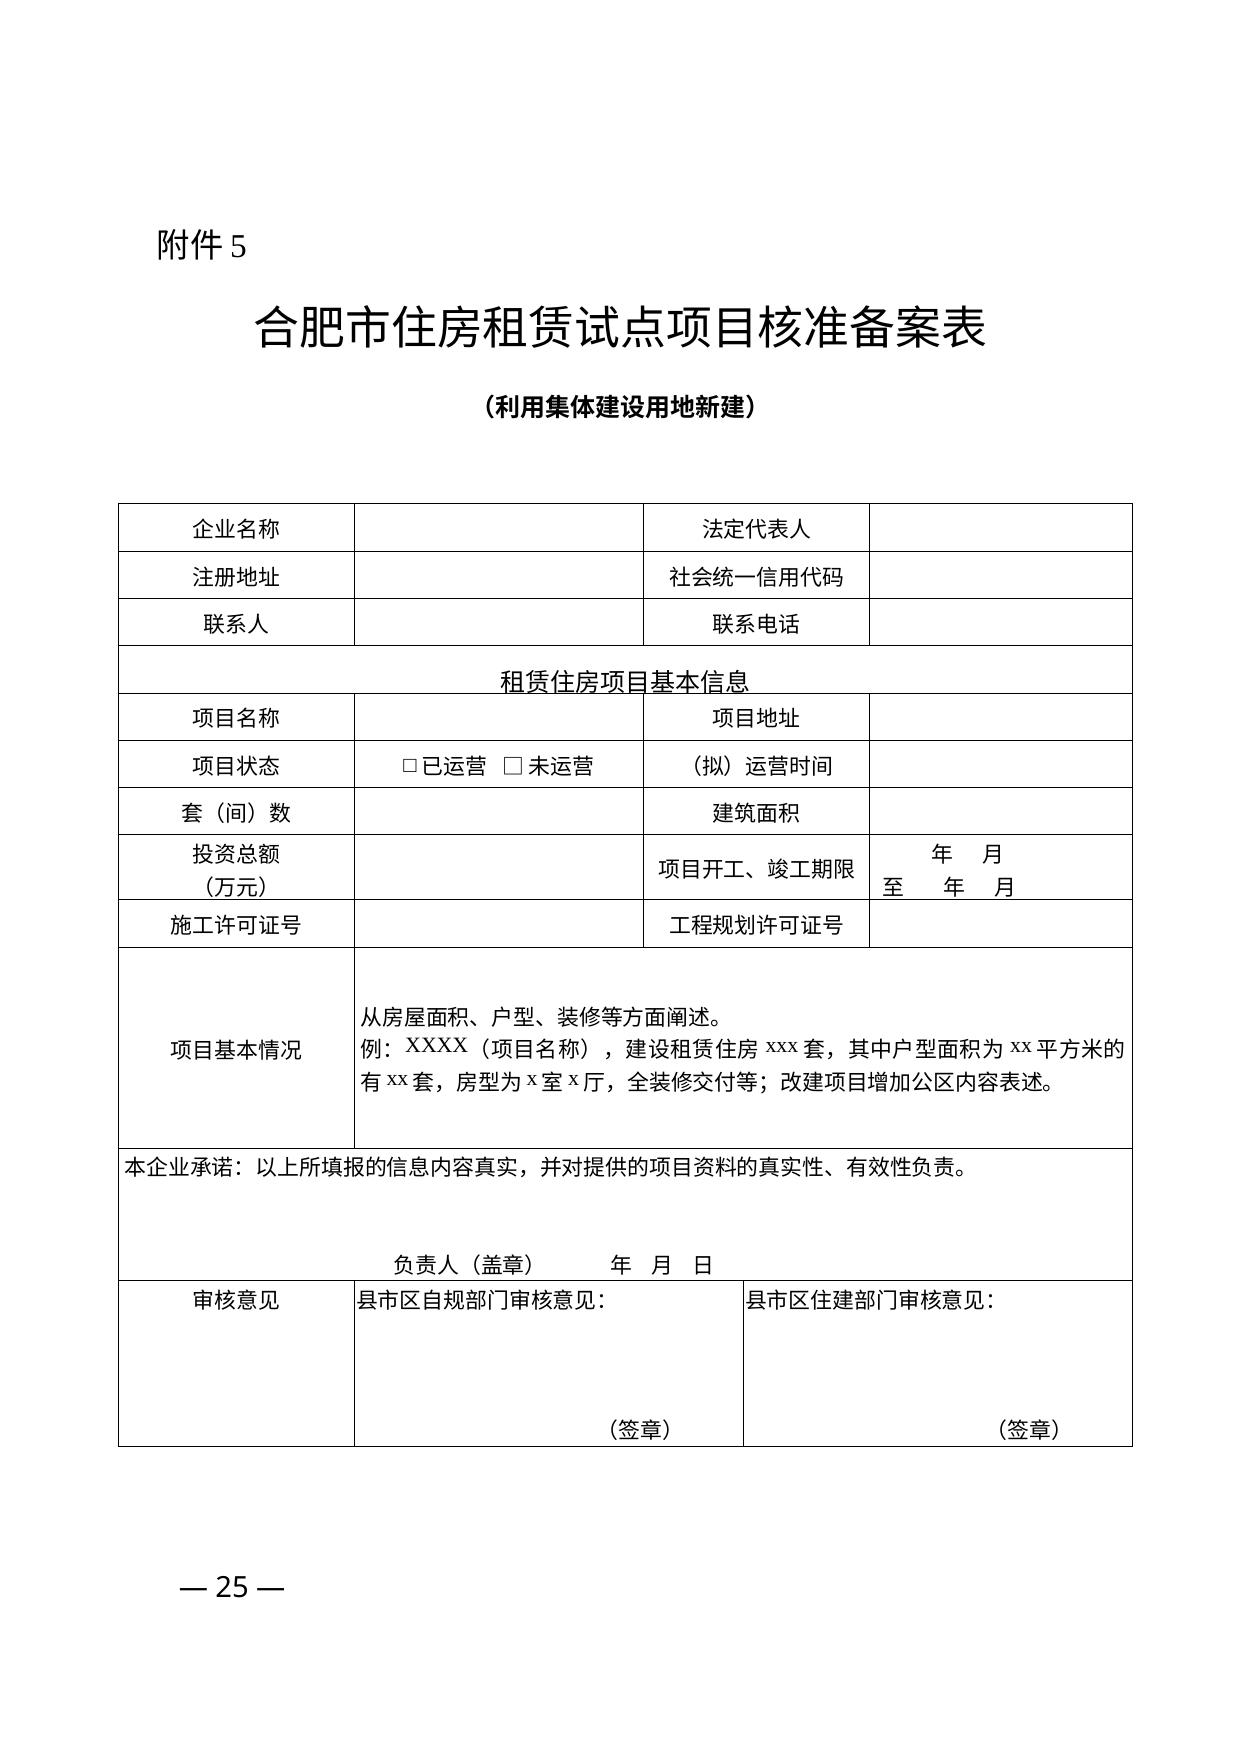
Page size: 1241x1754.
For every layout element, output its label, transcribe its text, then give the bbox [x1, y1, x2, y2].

table_cell [870, 788, 1132, 834]
table_cell [355, 900, 643, 947]
table_header 企业名称 [119, 504, 354, 551]
table_cell [870, 599, 1132, 645]
table_cell [870, 741, 1132, 787]
table_cell 项目状态 [119, 741, 354, 787]
table_cell [355, 788, 643, 834]
table_header 法定代表人 [644, 504, 869, 551]
table_cell 项目开工、竣工期限 [644, 835, 869, 899]
table_cell [355, 694, 643, 740]
table_cell 联系电话 [644, 599, 869, 645]
table_cell 项目基本情况 [119, 948, 354, 1148]
table_header [870, 504, 1132, 551]
table_cell [870, 552, 1132, 598]
table_cell 施工许可证号 [119, 900, 354, 947]
table_cell [355, 599, 643, 645]
table_cell □ 已运营 □ 未运营 [355, 741, 643, 787]
table_cell 县市区自规部门审核意见： （签章） [355, 1281, 743, 1446]
table_cell 社会统一信用代码 [644, 552, 869, 598]
table_cell 套（间）数 [119, 788, 354, 834]
table_cell 租赁住房项目基本信息 [119, 646, 1132, 692]
text 合肥市住房租赁试点项目核准备案表 [157, 276, 1084, 373]
table_cell 本企业承诺：以上所填报的信息内容真实，并对提供的项目资料的真实性、有效性负责。 负责人（盖章） 年 月 日 [119, 1149, 1132, 1280]
table_cell 从房屋面积、户型、装修等方面阐述。 例：XXXX（项目名称），建设租赁住房xxx套，其中户型面积为xx平方米的有xx套，房型为x室x厅，全装修交付等；改建项目增加公区内容表述。 [355, 948, 1132, 1148]
table_cell [355, 835, 643, 899]
table_cell 审核意见 [119, 1281, 354, 1446]
table_cell 项目地址 [644, 694, 869, 740]
table_cell （拟）运营时间 [644, 741, 869, 787]
table_cell 联系人 [119, 599, 354, 645]
table_cell 投资总额 （万元） [119, 835, 354, 899]
table_cell 注册地址 [119, 552, 354, 598]
text （利用集体建设用地新建） [157, 373, 1084, 438]
table_cell 县市区住建部门审核意见： （签章） [744, 1281, 1132, 1446]
table_cell 年 月 至 年 月 [870, 835, 1132, 899]
table_cell 项目名称 [119, 694, 354, 740]
table_cell 工程规划许可证号 [644, 900, 869, 947]
table_cell [870, 900, 1132, 947]
table_cell 建筑面积 [644, 788, 869, 834]
table_cell [355, 552, 643, 598]
table_cell [870, 694, 1132, 740]
table_header [355, 504, 643, 551]
text 附件5 [157, 211, 1084, 276]
